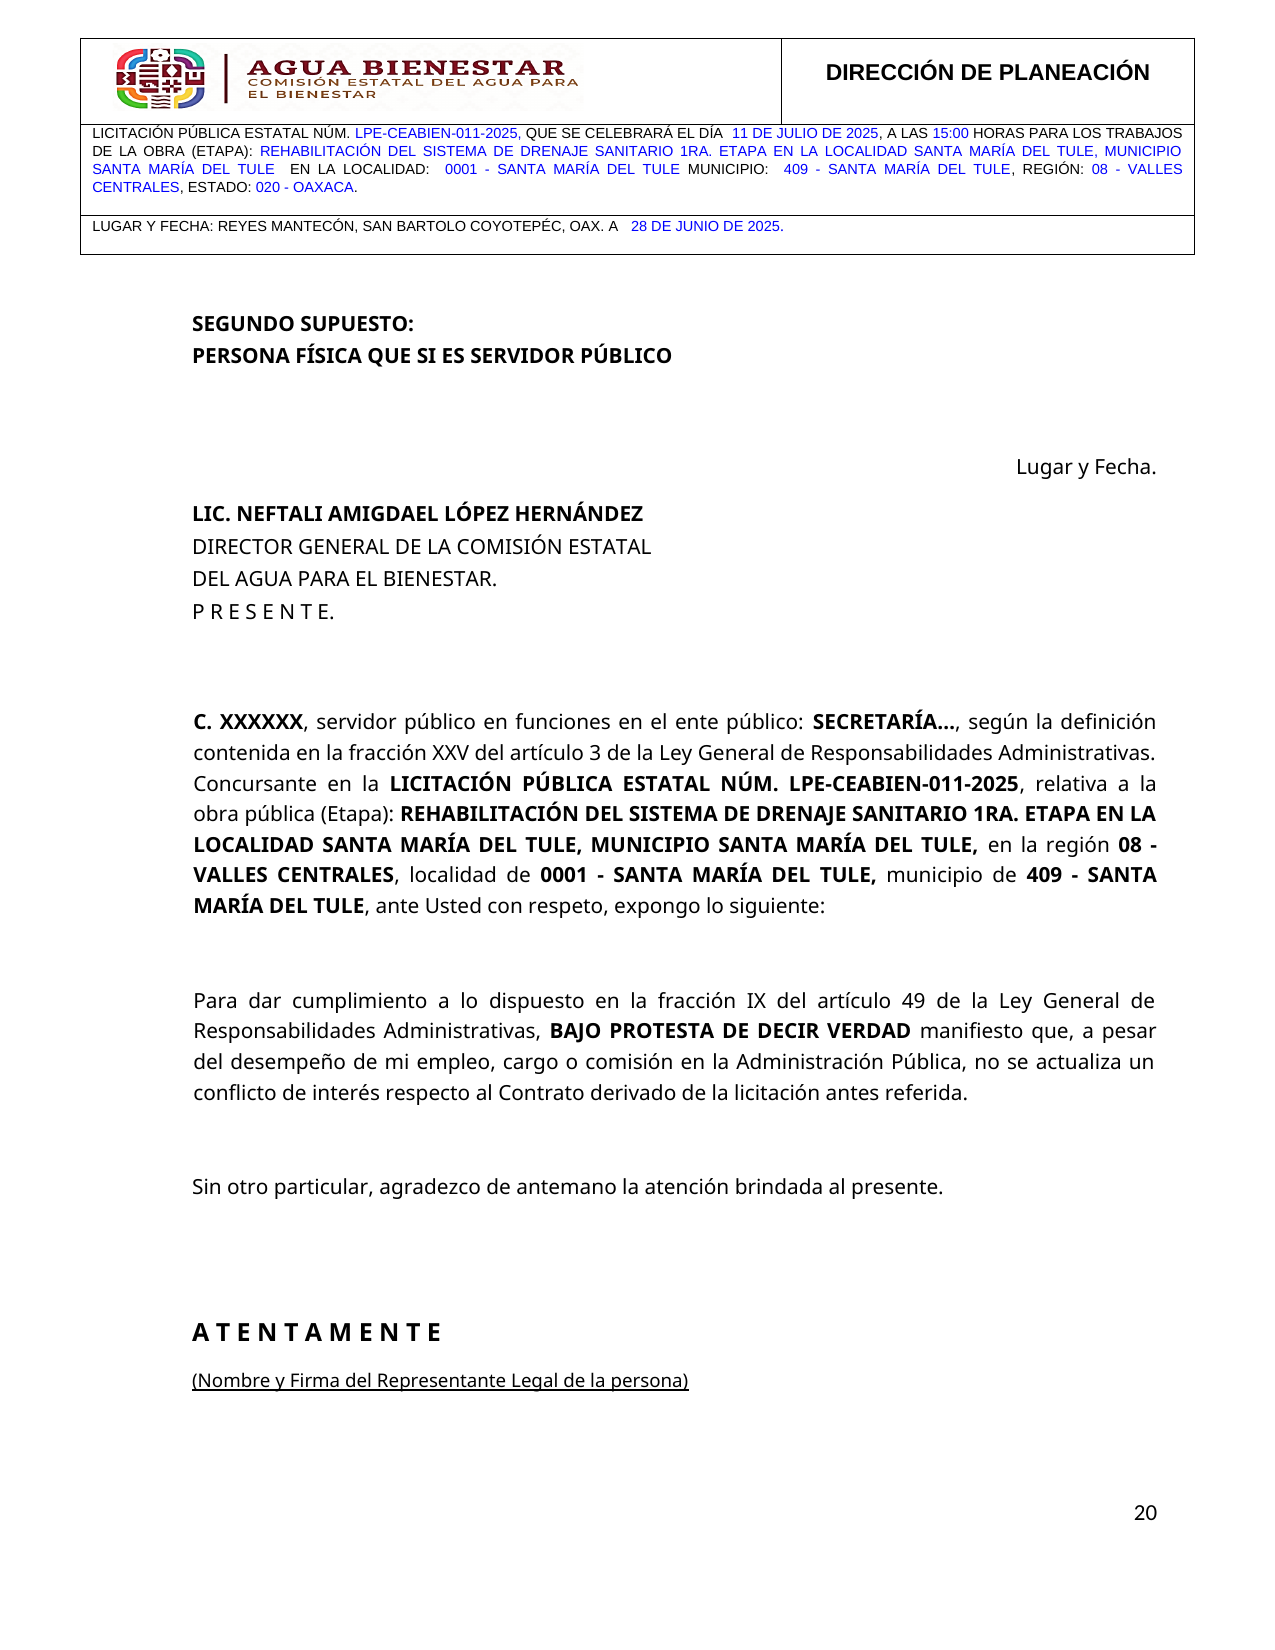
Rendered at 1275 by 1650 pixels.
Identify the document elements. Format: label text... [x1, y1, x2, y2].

text SEGUNDO SUPUESTO: [118, 309, 1167, 337]
text Lugar y Fecha. [118, 452, 1157, 480]
text C. XXXXXX, servidor público en funciones en el ente público: SECRETARÍA…, según la definición contenida en la fracción XXV del artículo 3 de la Ley General de Responsabilidades Administrativas. Concursante en la LICITACIÓN PÚBLICA ESTATAL NÚM. LPE-CEABIEN-011-2025, relativa a la obra pública (Etapa): REHABILITACIÓN DEL SISTEMA DE DRENAJE SANITARIO 1RA. ETAPA EN LA LOCALIDAD SANTA MARÍA DEL TULE, MUNICIPIO SANTA MARÍA DEL TULE, en la región 08 - VALLES CENTRALES, localidad de 0001 - SANTA MARÍA DEL TULE, municipio de 409 - SANTA MARÍA DEL TULE, ante Usted con respeto, expongo lo siguiente: [193, 707, 1157, 920]
text LIC. NEFTALI AMIGDAEL LÓPEZ HERNÁNDEZ [118, 499, 1167, 528]
text DIRECTOR GENERAL DE LA COMISIÓN ESTATAL [118, 532, 1167, 560]
text A T E N T A M E N T E [118, 1314, 1157, 1348]
text PERSONA FÍSICA QUE SI ES SERVIDOR PÚBLICO [118, 341, 1167, 370]
text P R E S E N T E. [118, 597, 1167, 625]
text (Nombre y Firma del Representante Legal de la persona) [118, 1368, 1157, 1393]
text Para dar cumplimiento a lo dispuesto en la fracción IX del artículo 49 de la Ley General de Responsabilidades Administrativas, BAJO PROTESTA DE DECIR VERDAD manifiesto que, a pesar del desempeño de mi empleo, cargo o comisión en la Administración Pública, no se actualiza un conflicto de interés respecto al Contrato derivado de la licitación antes referida. [193, 986, 1157, 1106]
picture [112, 43, 584, 111]
text Sin otro particular, agradezco de antemano la atención brindada al presente. [118, 1172, 1157, 1201]
text DEL AGUA PARA EL BIENESTAR. [118, 564, 1167, 593]
